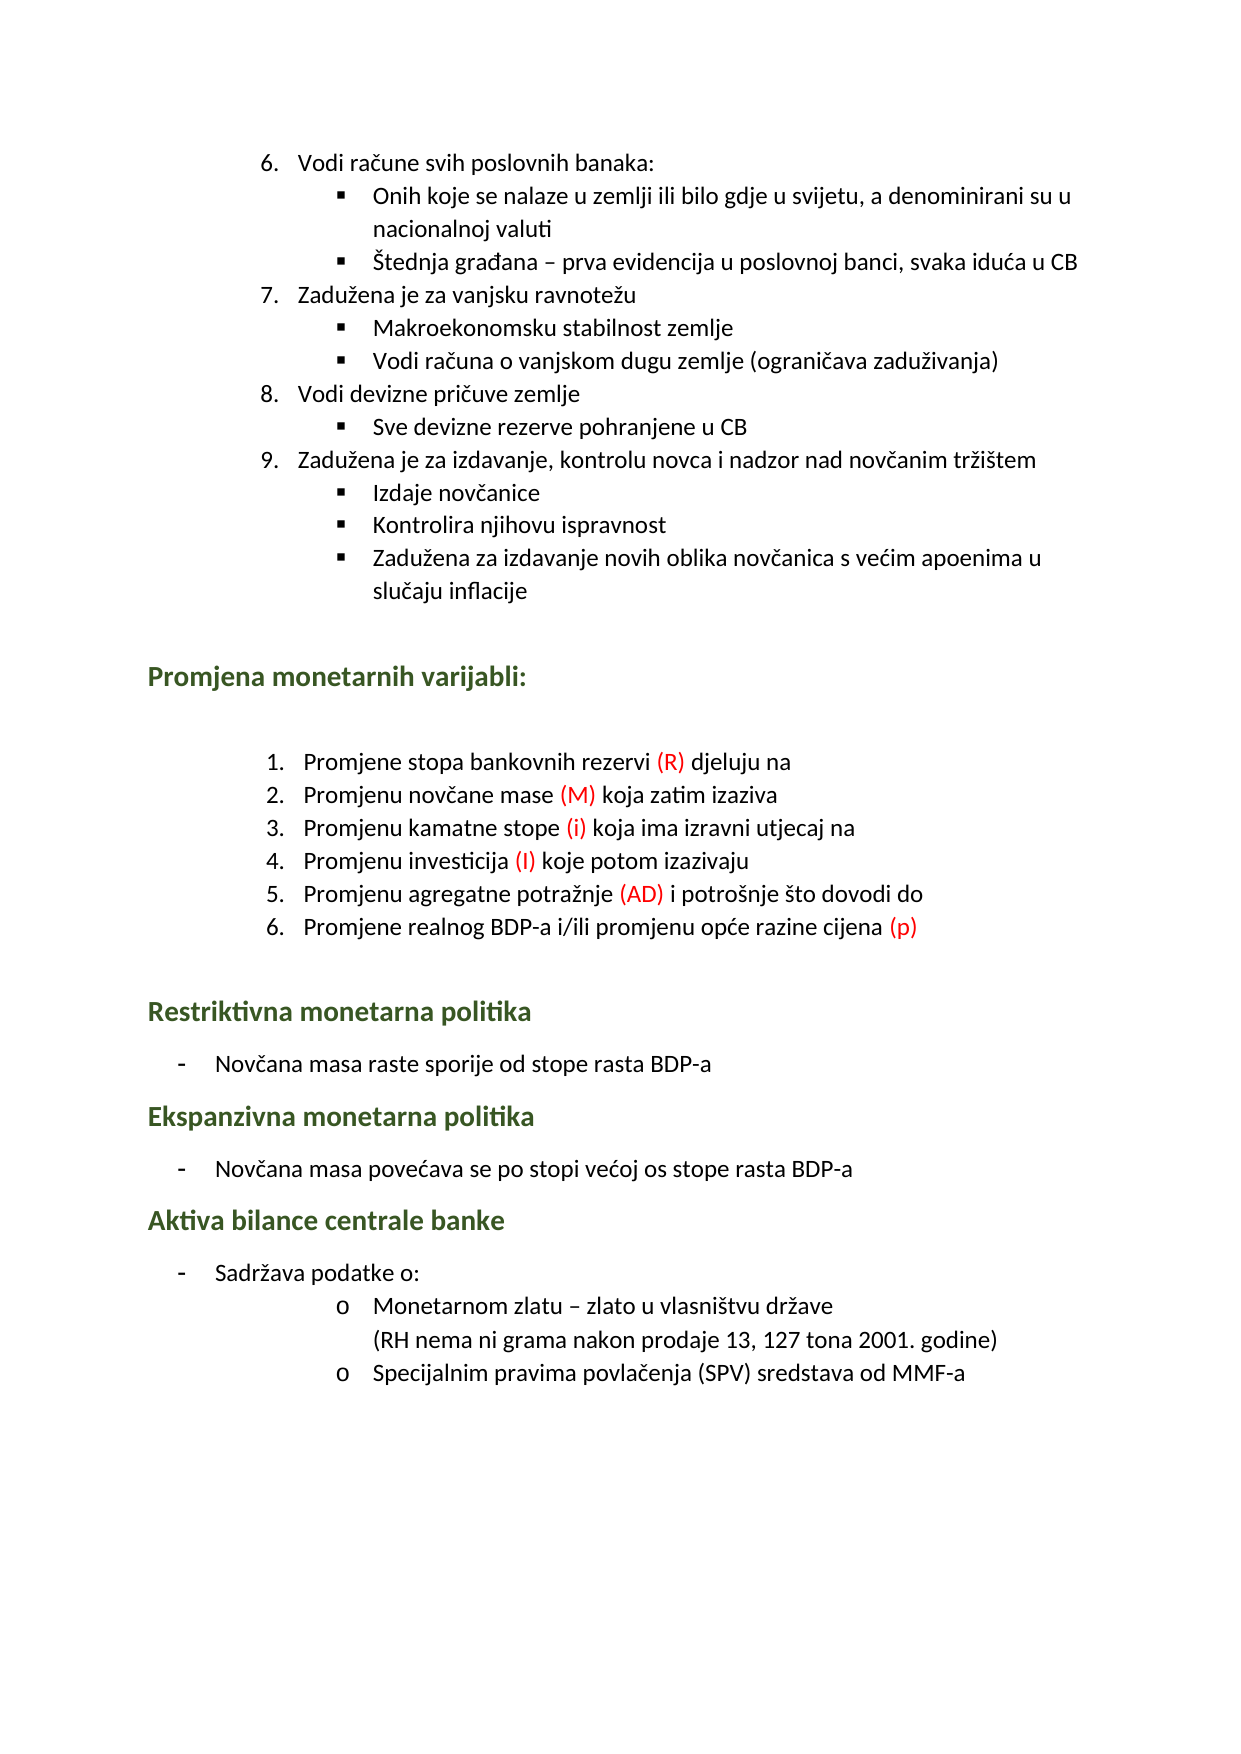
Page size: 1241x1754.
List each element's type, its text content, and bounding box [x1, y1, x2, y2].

list Promjene stopa bankovnih rezervi (R) djeluju na [266, 746, 1093, 777]
list Vodi devizne pričuve zemlje [260, 378, 1093, 408]
list Sve devizne rezerve pohranjene u CB [335, 411, 1093, 441]
list Zadužena je za vanjsku ravnotežu [260, 279, 1093, 310]
list Zadužena za izdavanje novih oblika novčanica s većim apoenima u slučaju inflacije [335, 543, 1093, 606]
list Onih koje se nalaze u zemlji ili bilo gdje u svijetu, a denominirani su u nacionalnoj valuti [335, 181, 1093, 244]
list Izdaje novčanice [335, 477, 1093, 507]
text Restriktivna monetarna politika [148, 993, 1093, 1029]
list Promjenu agregatne potražnje (AD) i potrošnje što dovodi do [266, 878, 1093, 908]
list Specijalnim pravima povlačenja (SPV) sredstava od MMF-a [335, 1358, 1093, 1389]
list Zadužena je za izdavanje, kontrolu novca i nadzor nad novčanim tržištem [260, 444, 1093, 474]
list Vodi račune svih poslovnih banaka: [260, 148, 1093, 178]
list Makroekonomsku stabilnost zemlje [335, 312, 1093, 343]
list Promjenu investicija (I) koje potom izazivaju [266, 845, 1093, 875]
list Novčana masa povećava se po stopi većoj os stope rasta BDP-a [177, 1153, 1093, 1183]
list Vodi računa o vanjskom dugu zemlje (ograničava zaduživanja) [335, 345, 1093, 376]
list Promjenu novčane mase (M) koja zatim izaziva [266, 779, 1093, 809]
list Kontrolira njihovu ispravnost [335, 510, 1093, 540]
text Promjena monetarnih varijabli: [148, 658, 1093, 694]
list Monetarnom zlatu – zlato u vlasništvu države (RH nema ni grama nakon prodaje 13, 127 tona 2001. godine) [335, 1291, 1093, 1355]
list Štednja građana – prva evidencija u poslovnoj banci, svaka iduća u CB [335, 246, 1093, 277]
text Ekspanzivna monetarna politika [148, 1098, 1093, 1133]
list Novčana masa raste sporije od stope rasta BDP-a [177, 1048, 1093, 1079]
list Sadržava podatke o: [177, 1258, 1093, 1288]
list Promjene realnog BDP-a i/ili promjenu opće razine cijena (p) [266, 911, 1093, 941]
list Promjenu kamatne stope (i) koja ima izravni utjecaj na [266, 812, 1093, 842]
text Aktiva bilance centrale banke [148, 1202, 1093, 1238]
